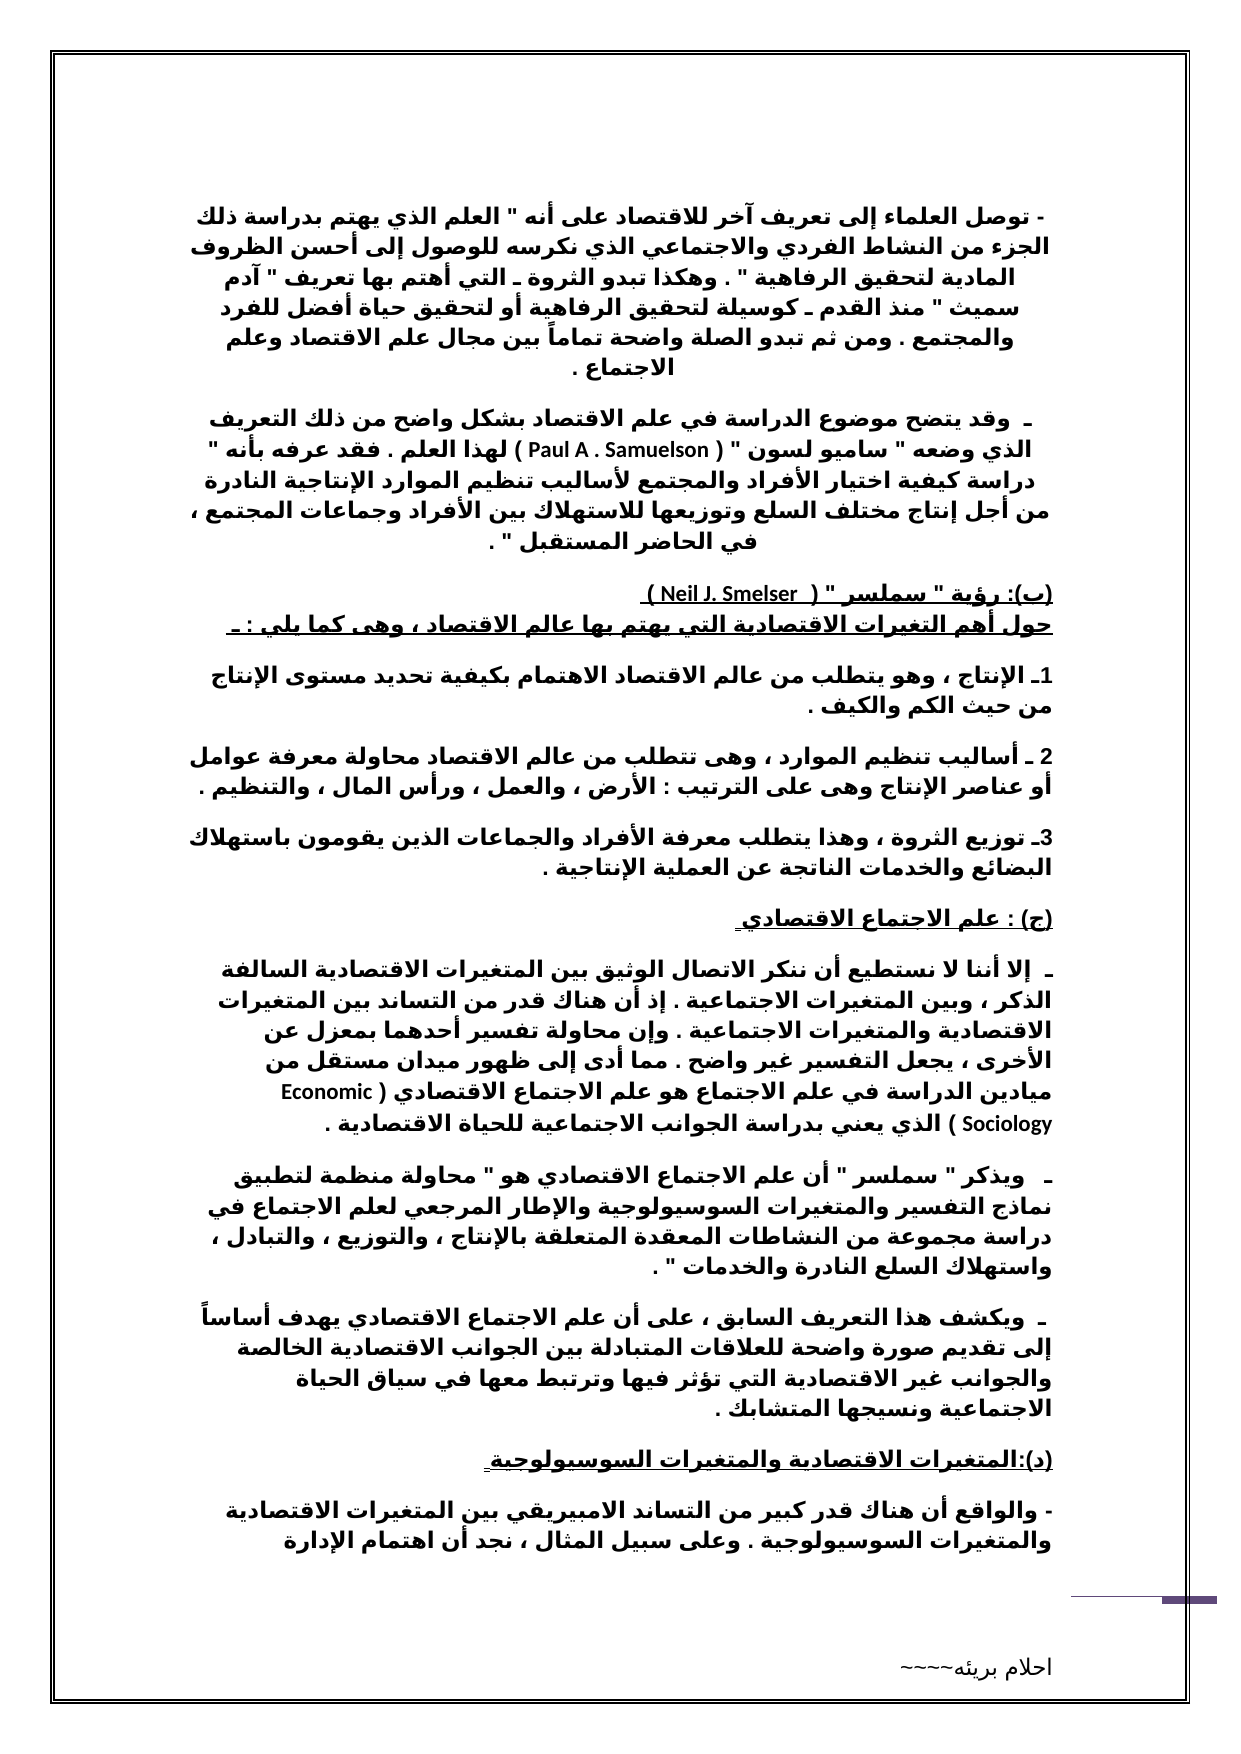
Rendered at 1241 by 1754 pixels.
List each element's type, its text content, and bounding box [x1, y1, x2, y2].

text (ج) : علم الاجتماع الاقتصادي [187, 905, 1053, 932]
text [187, 1497, 1053, 1553]
text 1ـ الإنتاج ، وهو يتطلب من عالم الاقتصاد الاهتمام بكيفية تحديد مستوى الإنتاج من حيث الكم والكيف . [187, 662, 1053, 718]
text ـ ويكشف هذا التعريف السابق ، على أن علم الاجتماع الاقتصادي يهدف أساساً إلى تقديم صورة واضحة للعلاقات المتبادلة بين الجوانب الاقتصادية الخالصة والجوانب غير الاقتصادية التي تؤثر فيها وترتبط معها في سياق الحياة الاجتماعية ونسيجها المتشابك . [187, 1304, 1053, 1421]
text ـ ويذكر " سملسر " أن علم الاجتماع الاقتصادي هو " محاولة منظمة لتطبيق نماذج التفسير والمتغيرات السوسيولوجية والإطار المرجعي لعلم الاجتماع في دراسة مجموعة من النشاطات المعقدة المتعلقة بالإنتاج ، والتوزيع ، والتبادل ، واستهلاك السلع النادرة والخدمات " . [187, 1162, 1053, 1279]
text ـ وقد يتضح موضوع الدراسة في علم الاقتصاد بشكل واضح من ذلك التعريف الذي وضعه " ساميو لسون " ( Paul A . Samuelson ) لهذا العلم . فقد عرفه بأنه " دراسة كيفية اختيار الأفراد والمجتمع لأساليب تنظيم الموارد الإنتاجية النادرة من أجل إنتاج مختلف السلع وتوزيعها للاستهلاك بين الأفراد وجماعات المجتمع ، في الحاضر المستقبل " . [187, 405, 1053, 554]
text ـ إلا أننا لا نستطيع أن ننكر الاتصال الوثيق بين المتغيرات الاقتصادية السالفة الذكر ، وبين المتغيرات الاجتماعية . إذ أن هناك قدر من التساند بين المتغيرات الاقتصادية والمتغيرات الاجتماعية . وإن محاولة تفسير أحدهما بمعزل عن الأخرى ، يجعل التفسير غير واضح . مما أدى إلى ظهور ميدان مستقل من ميادين الدراسة في علم الاجتماع هو علم الاجتماع الاقتصادي ( Economic Sociology ) الذي يعني بدراسة الجوانب الاجتماعية للحياة الاقتصادية . [187, 956, 1053, 1137]
text 3ـ توزيع الثروة ، وهذا يتطلب معرفة الأفراد والجماعات الذين يقومون باستهلاك البضائع والخدمات الناتجة عن العملية الإنتاجية . [187, 824, 1053, 881]
text - توصل العلماء إلى تعريف آخر للاقتصاد على أنه " العلم الذي يهتم بدراسة ذلك الجزء من النشاط الفردي والاجتماعي الذي نكرسه للوصول إلى أحسن الظروف المادية لتحقيق الرفاهية " . وهكذا تبدو الثروة ـ التي أهتم بها تعريف " آدم سميث " منذ القدم ـ كوسيلة لتحقيق الرفاهية أو لتحقيق حياة أفضل للفرد والمجتمع . ومن ثم تبدو الصلة واضحة تماماً بين مجال علم الاقتصاد وعلم الاجتماع . [187, 203, 1053, 380]
text (ب): رؤية " سملسر " ( Neil J. Smelser ) حول أهم التغيرات الاقتصادية التي يهتم بها عالم الاقتصاد ، وهى كما يلي : ـ [187, 579, 1053, 637]
text (د):المتغيرات الاقتصادية والمتغيرات السوسيولوجية [187, 1446, 1053, 1472]
text 2 ـ أساليب تنظيم الموارد ، وهى تتطلب من عالم الاقتصاد محاولة معرفة عوامل أو عناصر الإنتاج وهى على الترتيب : الأرض ، والعمل ، ورأس المال ، والتنظيم . [187, 743, 1053, 799]
